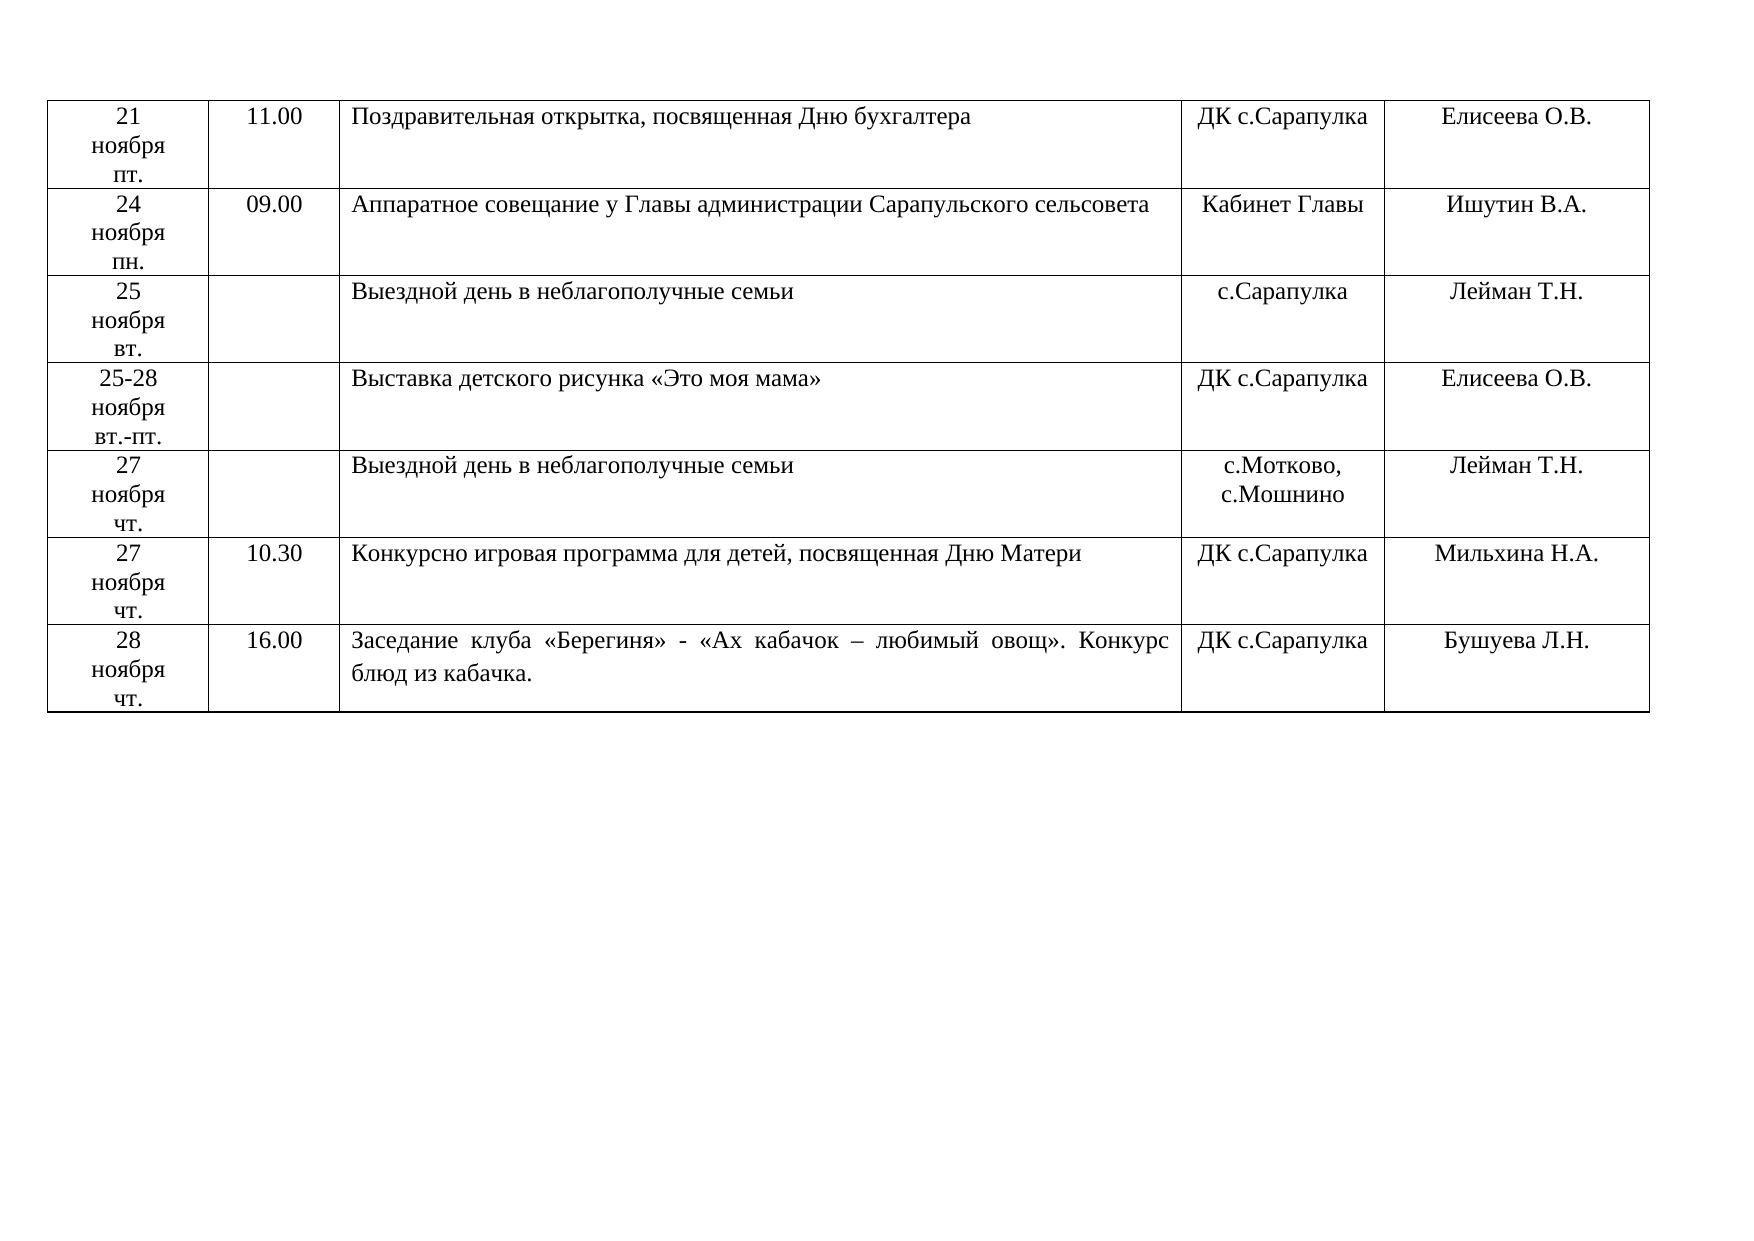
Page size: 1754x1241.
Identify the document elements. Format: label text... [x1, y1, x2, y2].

table_cell 09.00 [209, 189, 339, 275]
table_cell Елисеева О.В. [1385, 363, 1649, 449]
table_cell 24 ноября пн. [48, 189, 208, 275]
table_cell Выездной день в неблагополучные семьи [340, 276, 1181, 362]
table_cell Выставка детского рисунка «Это моя мама» [340, 363, 1181, 449]
table_cell 11.00 [209, 101, 339, 188]
table_cell Лейман Т.Н. [1385, 276, 1649, 362]
table_cell [209, 451, 339, 537]
table_cell [209, 363, 339, 449]
table_cell ДК с.Сарапулка [1182, 538, 1384, 624]
table_cell ДК с.Сарапулка [1182, 101, 1384, 188]
table_cell с.Мотково, с.Мошнино [1182, 451, 1384, 537]
table_cell 25-28 ноября вт.-пт. [48, 363, 208, 449]
table_cell Лейман Т.Н. [1385, 451, 1649, 537]
table_cell Ишутин В.А. [1385, 189, 1649, 275]
table_cell 16.00 [209, 625, 339, 711]
table_cell Выездной день в неблагополучные семьи [340, 451, 1181, 537]
table_cell 25 ноября вт. [48, 276, 208, 362]
table_cell Мильхина Н.А. [1385, 538, 1649, 624]
table_cell Аппаратное совещание у Главы администрации Сарапульского сельсовета [340, 189, 1181, 275]
table_cell Поздравительная открытка, посвященная Дню бухгалтера [340, 101, 1181, 188]
table_cell Бушуева Л.Н. [1385, 625, 1649, 711]
table_cell 27 ноября чт. [48, 538, 208, 624]
table_cell 10.30 [209, 538, 339, 624]
table_cell 27 ноября чт. [48, 451, 208, 537]
table_cell ДК с.Сарапулка [1182, 625, 1384, 711]
table_cell Кабинет Главы [1182, 189, 1384, 275]
table_cell Конкурсно игровая программа для детей, посвященная Дню Матери [340, 538, 1181, 624]
table_cell с.Сарапулка [1182, 276, 1384, 362]
table_cell 28 ноября чт. [48, 625, 208, 711]
table_cell ДК с.Сарапулка [1182, 363, 1384, 449]
table_cell 21 ноября пт. [48, 101, 208, 188]
table_cell Заседание клуба «Берегиня» - «Ах кабачок – любимый овощ». Конкурс блюд из кабачка. [340, 625, 1181, 711]
table_cell [209, 276, 339, 362]
table_cell Елисеева О.В. [1385, 101, 1649, 188]
